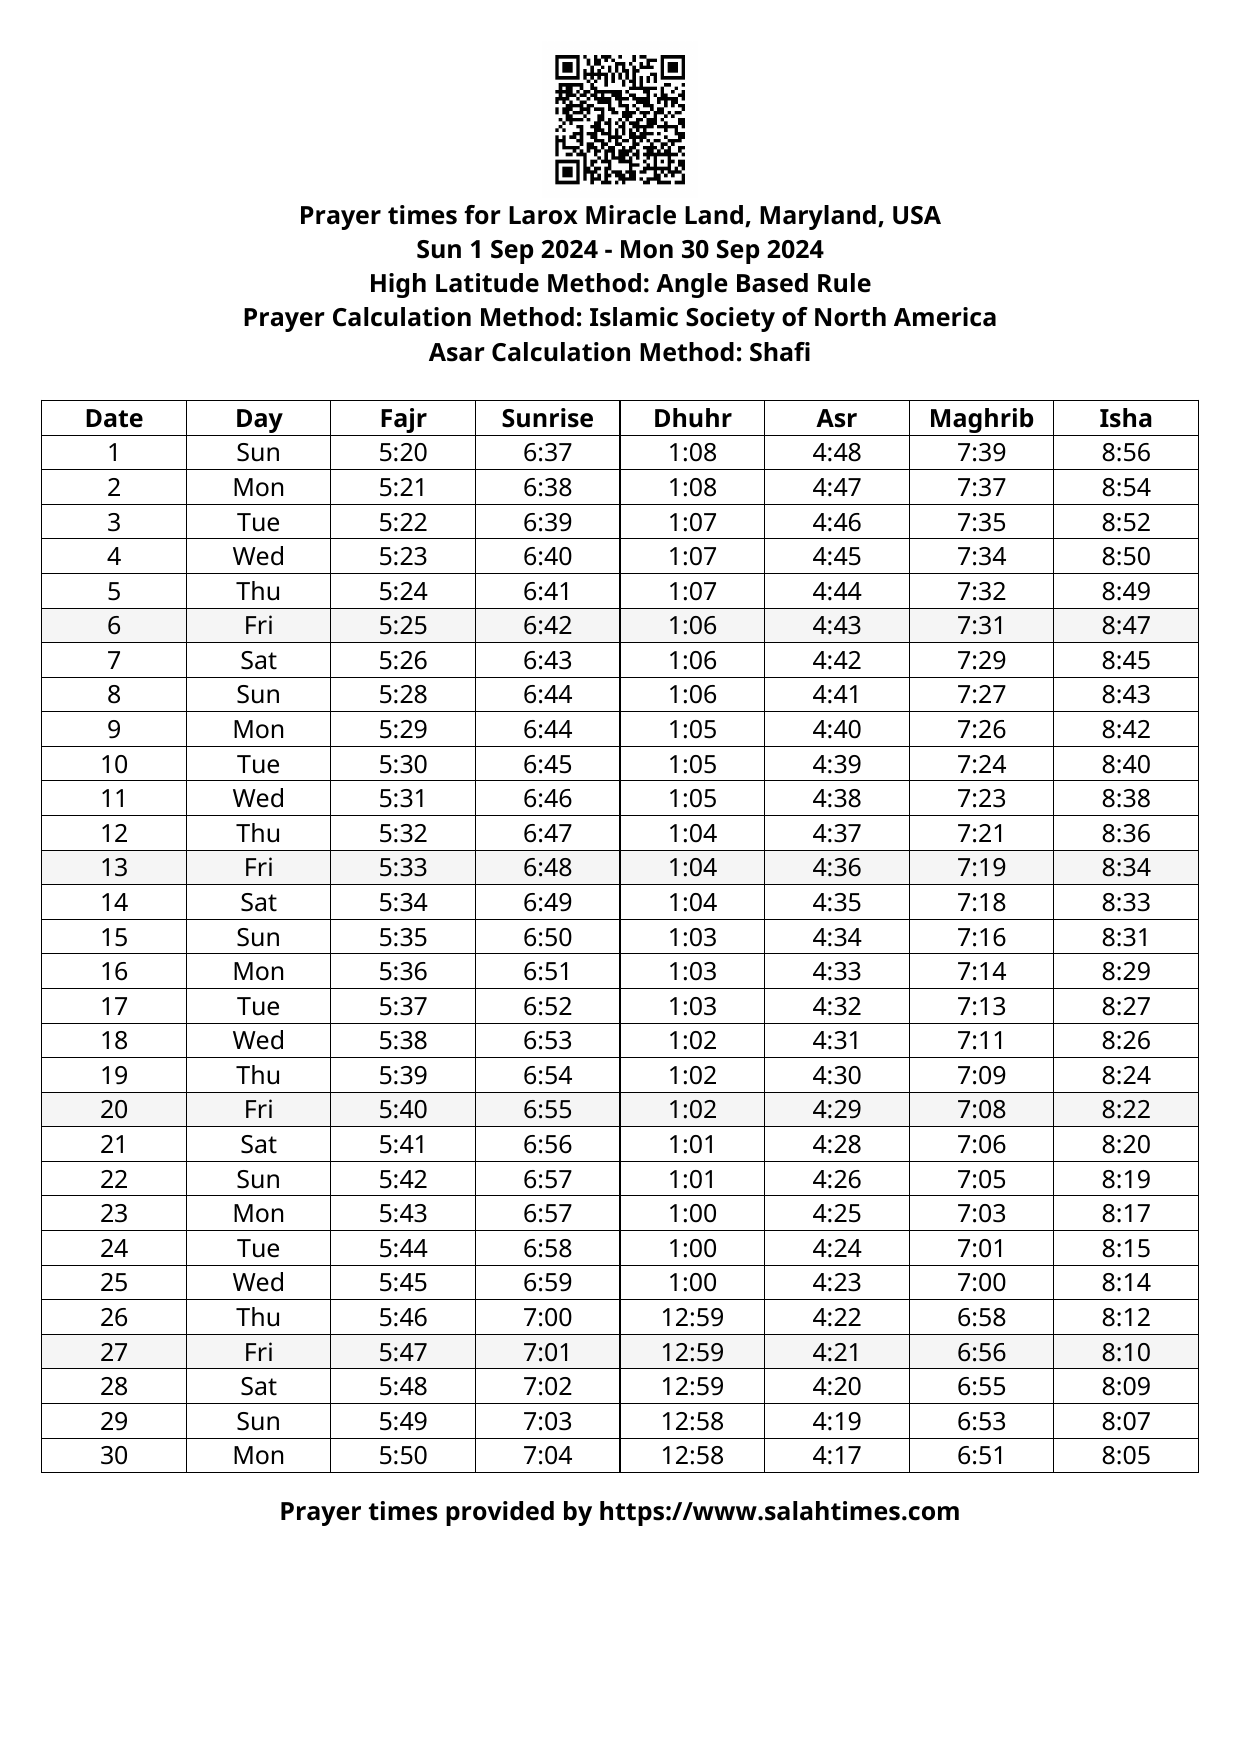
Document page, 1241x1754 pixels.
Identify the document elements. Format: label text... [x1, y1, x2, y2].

text Prayer times provided by https://www.salahtimes.com [42, 1494, 1198, 1528]
table_cell 4:25 [765, 1196, 909, 1230]
picture [542, 41, 699, 198]
table_cell 6:47 [476, 816, 619, 849]
table_cell 8:33 [1054, 885, 1198, 919]
table_cell 5:31 [331, 781, 475, 815]
table_header Maghrib [910, 401, 1053, 434]
table_cell 8:07 [1054, 1404, 1198, 1437]
table_cell 7:29 [910, 643, 1053, 677]
table_cell 4:47 [765, 470, 909, 504]
table_cell 8:05 [1054, 1439, 1198, 1472]
table_cell 7:13 [910, 989, 1053, 1022]
table_cell 4:19 [765, 1404, 909, 1437]
table_cell 7:00 [476, 1300, 619, 1334]
table_cell 8:38 [1054, 781, 1198, 815]
table_cell 5:37 [331, 989, 475, 1022]
table_cell 4:43 [765, 609, 909, 642]
table_cell 5:35 [331, 920, 475, 953]
table_cell Fri [187, 609, 330, 642]
table_cell 4:44 [765, 574, 909, 607]
table_cell 8:56 [1054, 436, 1198, 469]
table_cell 4:41 [765, 678, 909, 711]
table_cell 7:39 [910, 436, 1053, 469]
table_cell 1:01 [621, 1127, 764, 1161]
table_cell Fri [187, 851, 330, 884]
table_cell 6:37 [476, 436, 619, 469]
table_cell 6:58 [910, 1300, 1053, 1334]
table_cell 7:08 [910, 1093, 1053, 1126]
table_cell 11 [42, 781, 186, 815]
table_cell 4:38 [765, 781, 909, 815]
table_cell Sat [187, 1369, 330, 1403]
table_cell 5:44 [331, 1231, 475, 1264]
table_cell 7 [42, 643, 186, 677]
table_cell 4:31 [765, 1024, 909, 1057]
table_header Day [187, 401, 330, 434]
table_cell 12:58 [621, 1404, 764, 1437]
table_cell Wed [187, 1024, 330, 1057]
table_cell 7:16 [910, 920, 1053, 953]
table_cell 4:37 [765, 816, 909, 849]
table_cell 1:05 [621, 781, 764, 815]
table_cell 6:49 [476, 885, 619, 919]
table_cell 14 [42, 885, 186, 919]
table_cell 6:52 [476, 989, 619, 1022]
table_header Asr [765, 401, 909, 434]
table_cell 7:00 [910, 1266, 1053, 1299]
table_cell 4:46 [765, 505, 909, 538]
table_cell 1:02 [621, 1058, 764, 1092]
table_cell Thu [187, 1300, 330, 1334]
table_cell 7:01 [910, 1231, 1053, 1264]
table_cell 5:43 [331, 1196, 475, 1230]
table_cell Thu [187, 574, 330, 607]
table_cell 4:36 [765, 851, 909, 884]
table_cell 7:23 [910, 781, 1053, 815]
table_cell 1:00 [621, 1196, 764, 1230]
table_cell 1:08 [621, 436, 764, 469]
table_cell 5:20 [331, 436, 475, 469]
table_cell 6:53 [476, 1024, 619, 1057]
table_cell 28 [42, 1369, 186, 1403]
table_cell Fri [187, 1093, 330, 1126]
text Asar Calculation Method: Shafi [42, 334, 1198, 368]
table_cell 7:02 [476, 1369, 619, 1403]
table_cell 12:59 [621, 1300, 764, 1334]
table_cell Wed [187, 781, 330, 815]
table_cell 4:29 [765, 1093, 909, 1126]
table_cell 1:03 [621, 920, 764, 953]
table_cell 6:56 [910, 1335, 1053, 1368]
table_cell 1:04 [621, 851, 764, 884]
table_cell 12:58 [621, 1439, 764, 1472]
table_cell 30 [42, 1439, 186, 1472]
table_cell 1:00 [621, 1231, 764, 1264]
table_cell 6:53 [910, 1404, 1053, 1437]
table_cell 8:54 [1054, 470, 1198, 504]
table_cell 1:06 [621, 609, 764, 642]
table_cell 8:31 [1054, 920, 1198, 953]
table_cell 8:47 [1054, 609, 1198, 642]
table_cell 15 [42, 920, 186, 953]
table_cell 4:28 [765, 1127, 909, 1161]
table_cell 4:22 [765, 1300, 909, 1334]
table_cell 1:04 [621, 816, 764, 849]
table_cell Tue [187, 989, 330, 1022]
table_cell 18 [42, 1024, 186, 1057]
table_cell 1:03 [621, 989, 764, 1022]
table_cell 7:24 [910, 747, 1053, 780]
table_cell 26 [42, 1300, 186, 1334]
table_cell Sun [187, 1162, 330, 1195]
table_cell 7:31 [910, 609, 1053, 642]
table_cell 6:57 [476, 1196, 619, 1230]
table_cell 19 [42, 1058, 186, 1092]
table_cell 4:42 [765, 643, 909, 677]
table_cell 1:07 [621, 574, 764, 607]
table_cell 5:38 [331, 1024, 475, 1057]
table_cell 8:17 [1054, 1196, 1198, 1230]
table_cell 1:02 [621, 1093, 764, 1126]
table_cell 17 [42, 989, 186, 1022]
table_cell 1:06 [621, 643, 764, 677]
table_cell 5:28 [331, 678, 475, 711]
table_cell 8:49 [1054, 574, 1198, 607]
table_cell Tue [187, 747, 330, 780]
table_cell 7:27 [910, 678, 1053, 711]
table_cell 21 [42, 1127, 186, 1161]
table_cell 1:07 [621, 539, 764, 573]
table_cell 7:04 [476, 1439, 619, 1472]
table_cell 6:44 [476, 678, 619, 711]
table_cell 6:51 [476, 954, 619, 988]
table_cell Tue [187, 1231, 330, 1264]
table_cell 6:41 [476, 574, 619, 607]
table_cell 6:46 [476, 781, 619, 815]
table_cell 8:34 [1054, 851, 1198, 884]
table_cell 7:35 [910, 505, 1053, 538]
table_cell 7:21 [910, 816, 1053, 849]
table_cell 1:00 [621, 1266, 764, 1299]
table_cell Thu [187, 1058, 330, 1092]
table_cell 4:24 [765, 1231, 909, 1264]
table_cell 8:43 [1054, 678, 1198, 711]
table_cell Sun [187, 1404, 330, 1437]
table_cell 5:40 [331, 1093, 475, 1126]
table_cell 6:54 [476, 1058, 619, 1092]
table_cell Sun [187, 920, 330, 953]
table_cell 2 [42, 470, 186, 504]
table_cell 1:06 [621, 678, 764, 711]
table_cell 4:45 [765, 539, 909, 573]
table_cell 8:14 [1054, 1266, 1198, 1299]
table_cell 8:40 [1054, 747, 1198, 780]
table_cell Sun [187, 436, 330, 469]
table_cell 4:17 [765, 1439, 909, 1472]
table_cell 7:26 [910, 712, 1053, 746]
table_cell 8:09 [1054, 1369, 1198, 1403]
table_cell 4:34 [765, 920, 909, 953]
table_cell 8:50 [1054, 539, 1198, 573]
table_cell 4:21 [765, 1335, 909, 1368]
table_cell 4:48 [765, 436, 909, 469]
table_cell 5:24 [331, 574, 475, 607]
table_cell 8:19 [1054, 1162, 1198, 1195]
table_cell Wed [187, 1266, 330, 1299]
table_cell 5:21 [331, 470, 475, 504]
table_cell 12:59 [621, 1369, 764, 1403]
table_cell 27 [42, 1335, 186, 1368]
table_cell 4:33 [765, 954, 909, 988]
table_cell 1:07 [621, 505, 764, 538]
table_cell 13 [42, 851, 186, 884]
table_cell Mon [187, 470, 330, 504]
table_cell 1:08 [621, 470, 764, 504]
table_cell 5:47 [331, 1335, 475, 1368]
table_cell 5:23 [331, 539, 475, 573]
table_cell Mon [187, 1196, 330, 1230]
table_header Date [42, 401, 186, 434]
table_cell 7:19 [910, 851, 1053, 884]
table_cell Sat [187, 643, 330, 677]
table_cell 6:43 [476, 643, 619, 677]
text High Latitude Method: Angle Based Rule [42, 266, 1198, 300]
table_cell 1:05 [621, 747, 764, 780]
table_cell 4:40 [765, 712, 909, 746]
table_cell 6:51 [910, 1439, 1053, 1472]
table_cell 25 [42, 1266, 186, 1299]
table_cell 5:33 [331, 851, 475, 884]
table_cell 8:15 [1054, 1231, 1198, 1264]
table_cell 4:26 [765, 1162, 909, 1195]
table_cell 8:26 [1054, 1024, 1198, 1057]
table_cell 5:49 [331, 1404, 475, 1437]
table_cell 5:45 [331, 1266, 475, 1299]
table_cell 1:04 [621, 885, 764, 919]
table_cell 1:05 [621, 712, 764, 746]
table_cell 10 [42, 747, 186, 780]
table_cell 6:50 [476, 920, 619, 953]
table_cell 5:39 [331, 1058, 475, 1092]
table_cell 6:58 [476, 1231, 619, 1264]
table_cell Thu [187, 816, 330, 849]
table_cell 3 [42, 505, 186, 538]
table_cell 8:29 [1054, 954, 1198, 988]
table_cell 5:34 [331, 885, 475, 919]
table_cell 8:45 [1054, 643, 1198, 677]
table_cell 4:20 [765, 1369, 909, 1403]
table_cell 5:29 [331, 712, 475, 746]
table_cell 16 [42, 954, 186, 988]
table_cell 4 [42, 539, 186, 573]
table_cell Sat [187, 1127, 330, 1161]
table_cell 8 [42, 678, 186, 711]
table_cell Tue [187, 505, 330, 538]
table_cell 1:02 [621, 1024, 764, 1057]
table_cell 6:42 [476, 609, 619, 642]
table_cell Mon [187, 1439, 330, 1472]
table_cell 5:46 [331, 1300, 475, 1334]
table_cell 5:42 [331, 1162, 475, 1195]
table_header Isha [1054, 401, 1198, 434]
table_cell 6:56 [476, 1127, 619, 1161]
table_cell 5:41 [331, 1127, 475, 1161]
table_cell 6:45 [476, 747, 619, 780]
table_cell 23 [42, 1196, 186, 1230]
table_cell 5:48 [331, 1369, 475, 1403]
table_cell 1 [42, 436, 186, 469]
table_cell 1:01 [621, 1162, 764, 1195]
table_cell 12 [42, 816, 186, 849]
table_cell 1:03 [621, 954, 764, 988]
table_cell Sun [187, 678, 330, 711]
table_cell 7:06 [910, 1127, 1053, 1161]
table_cell 6:40 [476, 539, 619, 573]
table_cell 6:57 [476, 1162, 619, 1195]
text Prayer Calculation Method: Islamic Society of North America [42, 300, 1198, 334]
table_cell 8:52 [1054, 505, 1198, 538]
table_cell 20 [42, 1093, 186, 1126]
table_cell 6 [42, 609, 186, 642]
table_cell 7:09 [910, 1058, 1053, 1092]
table_cell 5 [42, 574, 186, 607]
table_cell 6:59 [476, 1266, 619, 1299]
table_cell 8:10 [1054, 1335, 1198, 1368]
table_cell Mon [187, 954, 330, 988]
table_cell 8:42 [1054, 712, 1198, 746]
table_cell 24 [42, 1231, 186, 1264]
table_header Fajr [331, 401, 475, 434]
table_cell 4:30 [765, 1058, 909, 1092]
table_cell Sat [187, 885, 330, 919]
table_cell 8:22 [1054, 1093, 1198, 1126]
table_cell Mon [187, 712, 330, 746]
table_cell 6:55 [476, 1093, 619, 1126]
table_cell 6:39 [476, 505, 619, 538]
table_cell 5:32 [331, 816, 475, 849]
table_cell 7:37 [910, 470, 1053, 504]
table_cell 8:24 [1054, 1058, 1198, 1092]
table_cell 8:27 [1054, 989, 1198, 1022]
table_cell 12:59 [621, 1335, 764, 1368]
table_cell 7:32 [910, 574, 1053, 607]
table_cell 29 [42, 1404, 186, 1437]
table_cell 7:03 [476, 1404, 619, 1437]
table_cell Wed [187, 539, 330, 573]
table_header Sunrise [476, 401, 619, 434]
table_cell 7:18 [910, 885, 1053, 919]
table_cell 7:14 [910, 954, 1053, 988]
table_cell 7:03 [910, 1196, 1053, 1230]
table_cell 8:12 [1054, 1300, 1198, 1334]
table_cell Fri [187, 1335, 330, 1368]
table_cell 5:25 [331, 609, 475, 642]
table_cell 5:50 [331, 1439, 475, 1472]
table_cell 5:22 [331, 505, 475, 538]
table_cell 4:35 [765, 885, 909, 919]
table_cell 6:38 [476, 470, 619, 504]
table_cell 9 [42, 712, 186, 746]
text Sun 1 Sep 2024 - Mon 30 Sep 2024 [42, 232, 1198, 266]
table_cell 4:39 [765, 747, 909, 780]
table_cell 4:23 [765, 1266, 909, 1299]
table_cell 6:55 [910, 1369, 1053, 1403]
table_cell 7:05 [910, 1162, 1053, 1195]
table_cell 5:26 [331, 643, 475, 677]
table_cell 7:01 [476, 1335, 619, 1368]
table_cell 4:32 [765, 989, 909, 1022]
table_cell 7:34 [910, 539, 1053, 573]
table_cell 6:44 [476, 712, 619, 746]
table_header Dhuhr [621, 401, 764, 434]
table_cell 8:36 [1054, 816, 1198, 849]
table_cell 7:11 [910, 1024, 1053, 1057]
table_cell 8:20 [1054, 1127, 1198, 1161]
table_cell 5:36 [331, 954, 475, 988]
text Prayer times for Larox Miracle Land, Maryland, USA [42, 198, 1198, 232]
table_cell 22 [42, 1162, 186, 1195]
table_cell 6:48 [476, 851, 619, 884]
table_cell 5:30 [331, 747, 475, 780]
